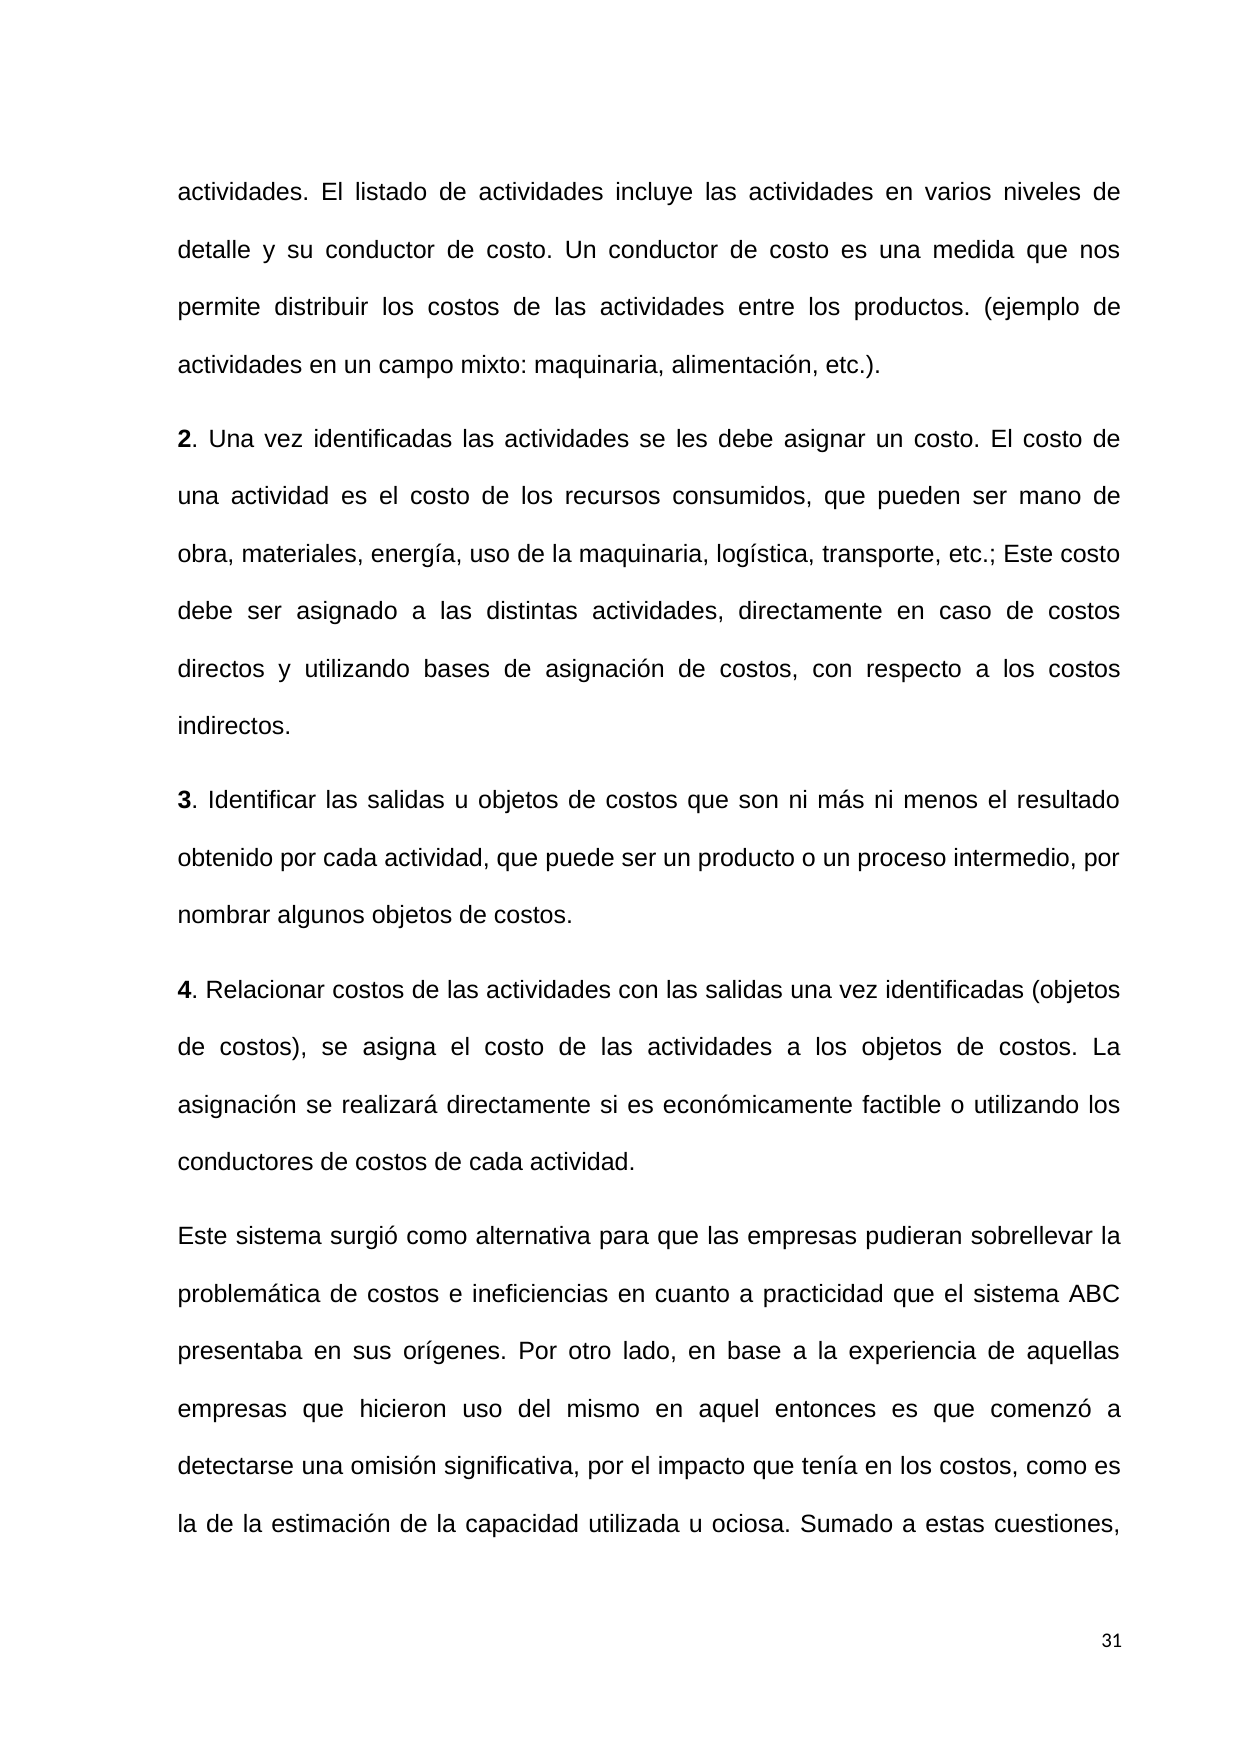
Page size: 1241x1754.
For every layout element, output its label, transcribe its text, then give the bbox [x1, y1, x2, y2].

text 4. Relacionar costos de las actividades con las salidas una vez identificadas (objetos de costos), se asigna el costo de las actividades a los objetos de costos. La asignación se realizará directamente si es económicamente factible o utilizando los conductores de costos de cada actividad. [177, 975, 1122, 1176]
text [177, 177, 1122, 378]
text 2. Una vez identificadas las actividades se les debe asignar un costo. El costo de una actividad es el costo de los recursos consumidos, que pueden ser mano de obra, materiales, energía, uso de la maquinaria, logística, transporte, etc.; Este costo debe ser asignado a las distintas actividades, directamente en caso de costos directos y utilizando bases de asignación de costos, con respecto a los costos indirectos. [177, 424, 1122, 740]
text 3. Identificar las salidas u objetos de costos que son ni más ni menos el resultado obtenido por cada actividad, que puede ser un producto o un proceso intermedio, por nombrar algunos objetos de costos. [177, 786, 1122, 929]
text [177, 1221, 1122, 1538]
